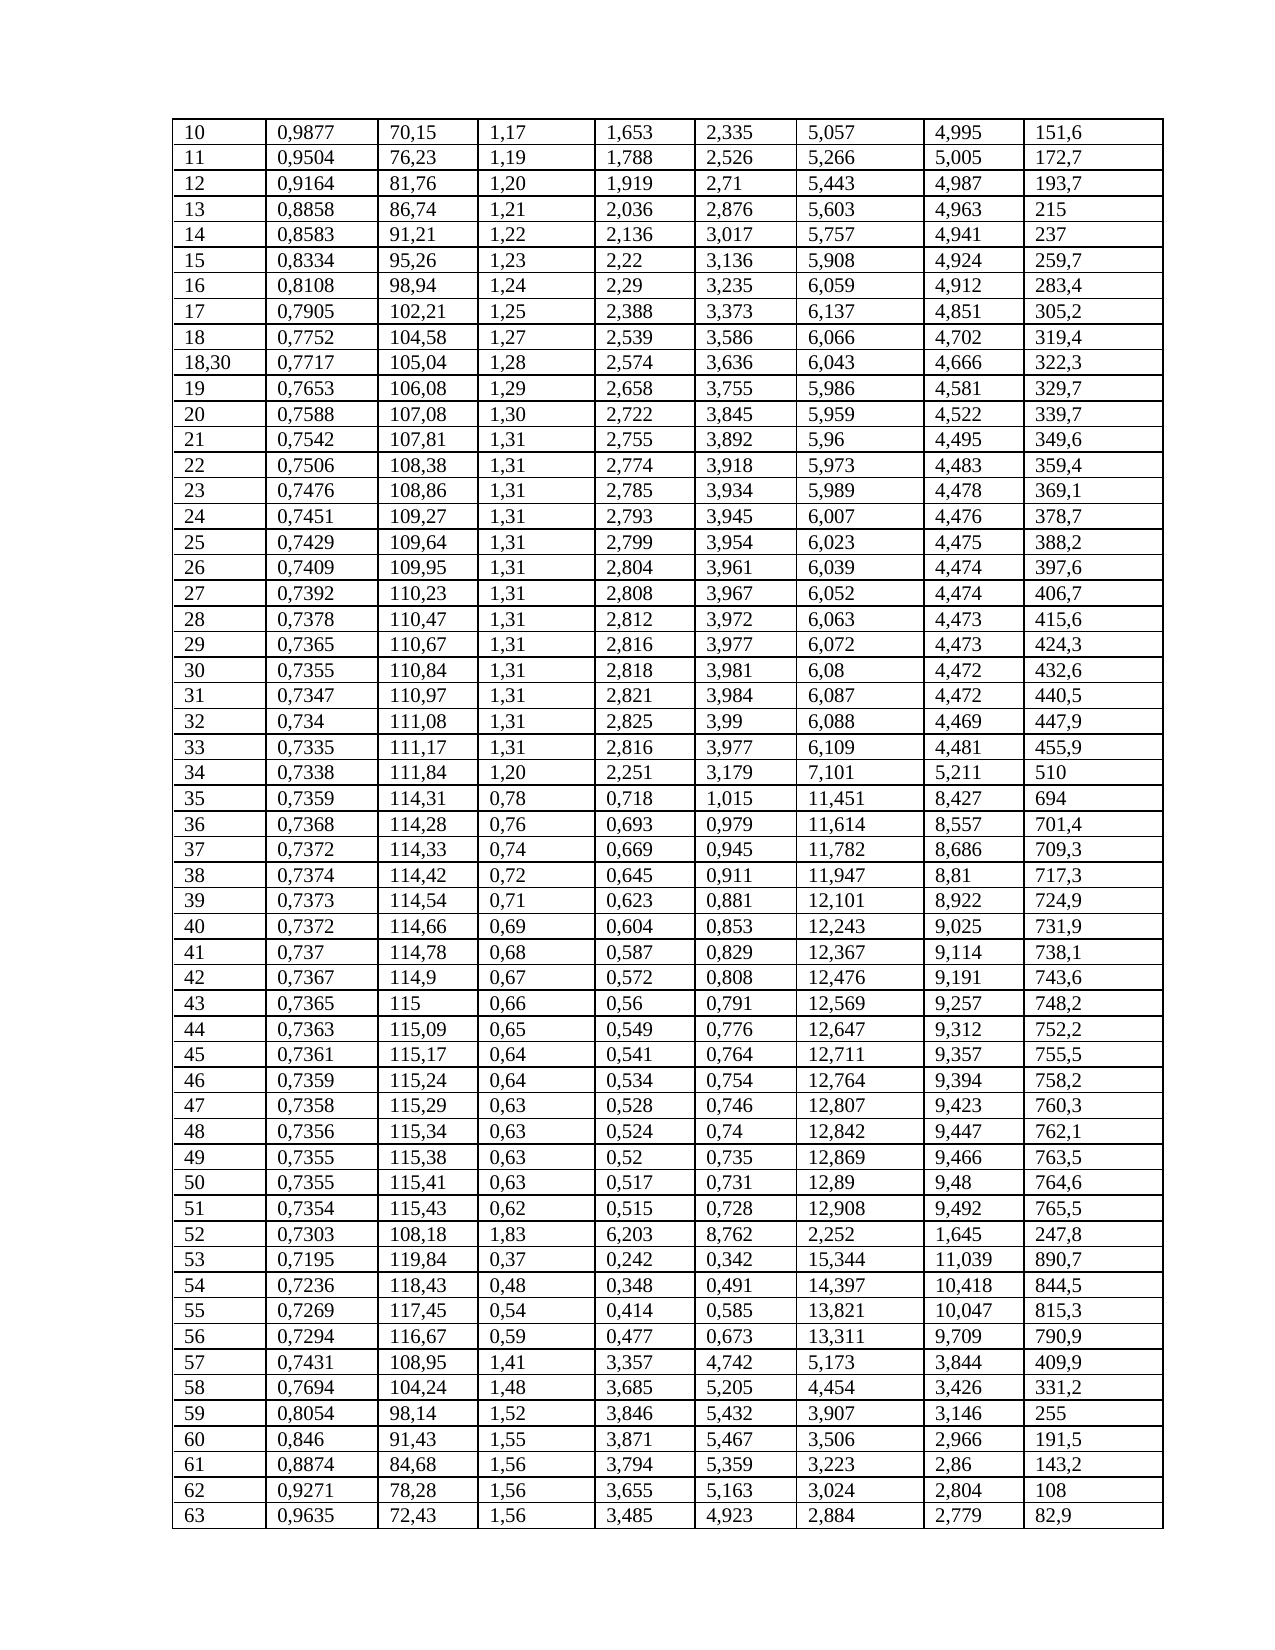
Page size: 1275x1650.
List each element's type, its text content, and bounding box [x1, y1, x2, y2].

table_cell 24 [173, 504, 265, 528]
table_cell 115,29 [379, 1093, 477, 1117]
table_cell 743,6 [1025, 965, 1162, 989]
table_cell 2,136 [596, 222, 694, 246]
table_cell 2,799 [596, 530, 694, 554]
table_cell 790,9 [1025, 1324, 1162, 1348]
table_cell 0,645 [596, 863, 694, 887]
table_cell 0,549 [596, 1017, 694, 1041]
table_cell 0,9635 [267, 1503, 377, 1527]
table_cell 1,28 [479, 350, 594, 374]
table_cell 1,31 [479, 709, 594, 733]
table_cell 45 [173, 1042, 265, 1066]
table_cell 388,2 [1025, 530, 1162, 554]
table_cell 26 [173, 555, 265, 579]
table_cell 115,09 [379, 1017, 477, 1041]
table_cell 1,31 [479, 427, 594, 451]
table_cell 1,31 [479, 658, 594, 682]
table_cell 104,24 [379, 1375, 477, 1399]
table_cell 63 [173, 1503, 265, 1527]
table_cell 3,892 [696, 427, 796, 451]
table_cell 5,005 [925, 145, 1023, 169]
table_cell 53 [173, 1247, 265, 1271]
table_cell 3,506 [797, 1427, 923, 1451]
table_cell 172,7 [1025, 145, 1162, 169]
table_cell 0,911 [696, 863, 796, 887]
table_cell 12 [173, 170, 265, 195]
table_cell 0,9164 [267, 171, 377, 195]
table_cell 0,7374 [267, 863, 377, 887]
table_cell 3,235 [696, 273, 796, 297]
table_cell 2,335 [696, 120, 796, 144]
table_cell 409,9 [1025, 1350, 1162, 1374]
table_cell 4,995 [925, 120, 1023, 144]
table_cell 6,063 [797, 607, 923, 631]
table_cell 3,223 [797, 1452, 923, 1476]
table_cell 9,191 [925, 965, 1023, 989]
table_cell 3,99 [696, 709, 796, 733]
table_cell 12,764 [797, 1068, 923, 1092]
table_cell 16 [173, 273, 265, 297]
table_cell 11,451 [797, 786, 923, 810]
table_cell 2,86 [925, 1452, 1023, 1476]
table_cell 5,211 [925, 760, 1023, 784]
table_cell 108,38 [379, 453, 477, 477]
table_cell 2,876 [696, 197, 796, 221]
table_cell 9,447 [925, 1119, 1023, 1143]
table_cell 6,088 [797, 709, 923, 733]
table_cell 2,804 [925, 1478, 1023, 1502]
table_cell 1,24 [479, 273, 594, 297]
table_cell 0,7476 [267, 478, 377, 502]
table_cell 5,908 [797, 248, 923, 272]
table_cell 19 [173, 375, 265, 400]
table_cell 378,7 [1025, 504, 1162, 528]
table_cell 52 [173, 1221, 265, 1246]
table_cell 0,572 [596, 965, 694, 989]
table_cell 2,774 [596, 453, 694, 477]
table_cell 12,101 [797, 888, 923, 912]
table_cell 0,7429 [267, 530, 377, 554]
table_cell 4,923 [696, 1503, 796, 1527]
table_cell 11,947 [797, 863, 923, 887]
table_cell 3,981 [696, 658, 796, 682]
table_cell 2,818 [596, 658, 694, 682]
table_cell 0,63 [479, 1093, 594, 1117]
table_cell 1,20 [479, 760, 594, 784]
table_cell 2,804 [596, 555, 694, 579]
table_cell 0,8583 [267, 222, 377, 246]
table_cell 0,7506 [267, 453, 377, 477]
table_cell 0,9877 [267, 120, 377, 144]
table_cell 4,473 [925, 607, 1023, 631]
table_cell 98,14 [379, 1401, 477, 1425]
table_cell 1,27 [479, 325, 594, 349]
table_cell 48 [173, 1119, 265, 1143]
table_cell 1,31 [479, 530, 594, 554]
table_cell 3,024 [797, 1478, 923, 1502]
table_cell 4,702 [925, 325, 1023, 349]
table_cell 762,1 [1025, 1119, 1162, 1143]
table_cell 12,243 [797, 914, 923, 938]
table_cell 10,047 [925, 1298, 1023, 1322]
table_cell 30 [173, 657, 265, 682]
table_cell 0,7303 [267, 1222, 377, 1246]
table_cell 41 [173, 939, 265, 964]
table_cell 0,7752 [267, 325, 377, 349]
table_cell 6,203 [596, 1222, 694, 1246]
table_cell 2,779 [925, 1503, 1023, 1527]
table_cell 59 [173, 1400, 265, 1425]
table_cell 108 [1025, 1478, 1162, 1502]
table_cell 14,397 [797, 1273, 923, 1297]
table_cell 9,466 [925, 1145, 1023, 1169]
table_cell 81,76 [379, 171, 477, 195]
table_cell 10 [173, 120, 265, 144]
table_cell 6,043 [797, 350, 923, 374]
table_cell 114,54 [379, 888, 477, 912]
table_cell 1,56 [479, 1478, 594, 1502]
table_cell 114,78 [379, 940, 477, 964]
table_cell 6,08 [797, 658, 923, 682]
table_cell 32 [173, 709, 265, 733]
table_cell 40 [173, 914, 265, 938]
table_cell 0,63 [479, 1119, 594, 1143]
table_cell 2,816 [596, 632, 694, 656]
table_cell 12,569 [797, 991, 923, 1015]
table_cell 109,95 [379, 555, 477, 579]
table_cell 0,604 [596, 914, 694, 938]
table_cell 1,31 [479, 607, 594, 631]
table_cell 0,7392 [267, 581, 377, 605]
table_cell 12,869 [797, 1145, 923, 1169]
table_cell 151,6 [1025, 120, 1162, 144]
table_cell 0,718 [596, 786, 694, 810]
table_cell 2,658 [596, 376, 694, 400]
table_cell 0,9504 [267, 145, 377, 169]
table_cell 42 [173, 965, 265, 989]
table_cell 115,38 [379, 1145, 477, 1169]
table_cell 1,31 [479, 683, 594, 707]
table_cell 259,7 [1025, 248, 1162, 272]
table_cell 415,6 [1025, 607, 1162, 631]
table_cell 2,22 [596, 248, 694, 272]
table_cell 6,087 [797, 683, 923, 707]
table_cell 72,43 [379, 1503, 477, 1527]
table_cell 1,56 [479, 1452, 594, 1476]
table_cell 0,669 [596, 837, 694, 861]
table_cell 2,812 [596, 607, 694, 631]
table_cell 0,979 [696, 812, 796, 836]
table_cell 5,205 [696, 1375, 796, 1399]
table_cell 114,42 [379, 863, 477, 887]
table_cell 0,524 [596, 1119, 694, 1143]
table_cell 9,492 [925, 1196, 1023, 1220]
table_cell 3,954 [696, 530, 796, 554]
table_cell 115,43 [379, 1196, 477, 1220]
table_cell 105,04 [379, 350, 477, 374]
table_cell 47 [173, 1093, 265, 1117]
table_cell 694 [1025, 786, 1162, 810]
table_cell 1,31 [479, 735, 594, 759]
table_cell 3,636 [696, 350, 796, 374]
table_cell 107,08 [379, 402, 477, 426]
table_cell 0,881 [696, 888, 796, 912]
table_cell 0,48 [479, 1273, 594, 1297]
table_cell 8,762 [696, 1222, 796, 1246]
table_cell 709,3 [1025, 837, 1162, 861]
table_cell 8,922 [925, 888, 1023, 912]
table_cell 0,673 [696, 1324, 796, 1348]
table_cell 510 [1025, 760, 1162, 784]
table_cell 43 [173, 990, 265, 1015]
table_cell 108,95 [379, 1350, 477, 1374]
table_cell 0,7359 [267, 1068, 377, 1092]
table_cell 12,367 [797, 940, 923, 964]
table_cell 701,4 [1025, 812, 1162, 836]
table_cell 34 [173, 760, 265, 784]
table_cell 9,257 [925, 991, 1023, 1015]
table_cell 193,7 [1025, 171, 1162, 195]
table_cell 31 [173, 683, 265, 707]
table_cell 56 [173, 1324, 265, 1348]
table_cell 0,491 [696, 1273, 796, 1297]
table_cell 4,912 [925, 273, 1023, 297]
table_cell 50 [173, 1170, 265, 1194]
table_cell 0,64 [479, 1068, 594, 1092]
table_cell 0,72 [479, 863, 594, 887]
table_cell 110,97 [379, 683, 477, 707]
table_cell 0,7373 [267, 888, 377, 912]
table_cell 108,86 [379, 478, 477, 502]
table_cell 0,7355 [267, 658, 377, 682]
table_cell 25 [173, 529, 265, 554]
table_cell 86,74 [379, 197, 477, 221]
table_cell 0,242 [596, 1247, 694, 1271]
table_cell 1,29 [479, 376, 594, 400]
table_cell 115,17 [379, 1042, 477, 1066]
table_cell 1,31 [479, 453, 594, 477]
table_cell 119,84 [379, 1247, 477, 1271]
table_cell 78,28 [379, 1478, 477, 1502]
table_cell 455,9 [1025, 735, 1162, 759]
table_cell 110,84 [379, 658, 477, 682]
table_cell 0,528 [596, 1093, 694, 1117]
table_cell 14 [173, 222, 265, 246]
table_cell 4,472 [925, 658, 1023, 682]
table_cell 106,08 [379, 376, 477, 400]
table_cell 4,469 [925, 709, 1023, 733]
table_cell 0,791 [696, 991, 796, 1015]
table_cell 255 [1025, 1401, 1162, 1425]
table_cell 329,7 [1025, 376, 1162, 400]
table_cell 2,526 [696, 145, 796, 169]
table_cell 6,066 [797, 325, 923, 349]
table_cell 6,039 [797, 555, 923, 579]
table_cell 9,423 [925, 1093, 1023, 1117]
table_cell 0,7368 [267, 812, 377, 836]
table_cell 2,251 [596, 760, 694, 784]
table_cell 424,3 [1025, 632, 1162, 656]
table_cell 111,08 [379, 709, 477, 733]
table_cell 98,94 [379, 273, 477, 297]
table_cell 4,666 [925, 350, 1023, 374]
table_cell 20 [173, 401, 265, 426]
table_cell 0,735 [696, 1145, 796, 1169]
table_cell 1,015 [696, 786, 796, 810]
table_cell 0,74 [479, 837, 594, 861]
table_cell 4,474 [925, 555, 1023, 579]
table_cell 0,517 [596, 1170, 694, 1194]
table_cell 5,432 [696, 1401, 796, 1425]
table_cell 0,62 [479, 1196, 594, 1220]
table_cell 0,7367 [267, 965, 377, 989]
table_cell 4,924 [925, 248, 1023, 272]
table_cell 0,7431 [267, 1350, 377, 1374]
table_cell 0,59 [479, 1324, 594, 1348]
table_cell 731,9 [1025, 914, 1162, 938]
table_cell 46 [173, 1067, 265, 1092]
table_cell 109,64 [379, 530, 477, 554]
table_cell 359,4 [1025, 453, 1162, 477]
table_cell 0,534 [596, 1068, 694, 1092]
table_cell 61 [173, 1452, 265, 1476]
table_cell 5,989 [797, 478, 923, 502]
table_cell 114,66 [379, 914, 477, 938]
table_cell 8,686 [925, 837, 1023, 861]
table_cell 1,52 [479, 1401, 594, 1425]
table_cell 110,67 [379, 632, 477, 656]
table_cell 1,83 [479, 1222, 594, 1246]
table_cell 2,785 [596, 478, 694, 502]
table_cell 12,842 [797, 1119, 923, 1143]
table_cell 5,359 [696, 1452, 796, 1476]
table_cell 215 [1025, 197, 1162, 221]
table_cell 4,475 [925, 530, 1023, 554]
table_cell 12,89 [797, 1170, 923, 1194]
table_cell 0,7451 [267, 504, 377, 528]
table_cell 15 [173, 247, 265, 272]
table_cell 4,478 [925, 478, 1023, 502]
table_cell 3,755 [696, 376, 796, 400]
table_cell 7,101 [797, 760, 923, 784]
table_cell 0,7195 [267, 1247, 377, 1271]
table_cell 0,746 [696, 1093, 796, 1117]
table_cell 0,63 [479, 1145, 594, 1169]
table_cell 2,574 [596, 350, 694, 374]
table_cell 6,007 [797, 504, 923, 528]
table_cell 104,58 [379, 325, 477, 349]
table_cell 9,357 [925, 1042, 1023, 1066]
table_cell 3,845 [696, 402, 796, 426]
table_cell 0,945 [696, 837, 796, 861]
table_cell 0,56 [596, 991, 694, 1015]
table_cell 70,15 [379, 120, 477, 144]
table_cell 3,934 [696, 478, 796, 502]
table_cell 319,4 [1025, 325, 1162, 349]
table_cell 2,821 [596, 683, 694, 707]
table_cell 2,825 [596, 709, 694, 733]
table_cell 95,26 [379, 248, 477, 272]
table_cell 0,587 [596, 940, 694, 964]
table_cell 0,829 [696, 940, 796, 964]
table_cell 39 [173, 888, 265, 912]
table_cell 0,9271 [267, 1478, 377, 1502]
table_cell 2,036 [596, 197, 694, 221]
table_cell 4,454 [797, 1375, 923, 1399]
table_cell 1,788 [596, 145, 694, 169]
table_cell 5,443 [797, 171, 923, 195]
table_cell 763,5 [1025, 1145, 1162, 1169]
table_cell 5,96 [797, 427, 923, 451]
table_cell 3,967 [696, 581, 796, 605]
table_cell 1,23 [479, 248, 594, 272]
table_cell 748,2 [1025, 991, 1162, 1015]
table_cell 0,623 [596, 888, 694, 912]
table_cell 2,71 [696, 171, 796, 195]
table_cell 0,585 [696, 1298, 796, 1322]
table_cell 0,7365 [267, 991, 377, 1015]
table_cell 11,782 [797, 837, 923, 861]
table_cell 5,173 [797, 1350, 923, 1374]
table_cell 4,472 [925, 683, 1023, 707]
table_cell 110,47 [379, 607, 477, 631]
table_cell 0,66 [479, 991, 594, 1015]
table_cell 1,21 [479, 197, 594, 221]
table_cell 3,136 [696, 248, 796, 272]
table_cell 0,65 [479, 1017, 594, 1041]
table_cell 3,655 [596, 1478, 694, 1502]
table_cell 1,41 [479, 1350, 594, 1374]
table_cell 0,731 [696, 1170, 796, 1194]
table_cell 0,7236 [267, 1273, 377, 1297]
table_cell 765,5 [1025, 1196, 1162, 1220]
table_cell 349,6 [1025, 427, 1162, 451]
table_cell 2,29 [596, 273, 694, 297]
table_cell 115,41 [379, 1170, 477, 1194]
table_cell 758,2 [1025, 1068, 1162, 1092]
table_cell 0,8054 [267, 1401, 377, 1425]
table_cell 0,7409 [267, 555, 377, 579]
table_cell 27 [173, 580, 265, 605]
table_cell 1,31 [479, 555, 594, 579]
table_cell 717,3 [1025, 863, 1162, 887]
table_cell 3,179 [696, 760, 796, 784]
table_cell 0,342 [696, 1247, 796, 1271]
table_cell 0,7294 [267, 1324, 377, 1348]
table_cell 3,846 [596, 1401, 694, 1425]
table_cell 0,7905 [267, 299, 377, 323]
table_cell 2,884 [797, 1503, 923, 1527]
table_cell 0,737 [267, 940, 377, 964]
table_cell 0,764 [696, 1042, 796, 1066]
table_cell 9,48 [925, 1170, 1023, 1194]
table_cell 4,483 [925, 453, 1023, 477]
table_cell 764,6 [1025, 1170, 1162, 1194]
table_cell 21 [173, 427, 265, 451]
table_cell 0,754 [696, 1068, 796, 1092]
table_cell 0,7269 [267, 1298, 377, 1322]
table_cell 2,793 [596, 504, 694, 528]
table_cell 0,7363 [267, 1017, 377, 1041]
table_cell 4,481 [925, 735, 1023, 759]
table_cell 3,977 [696, 632, 796, 656]
table_cell 0,734 [267, 709, 377, 733]
table_cell 0,7347 [267, 683, 377, 707]
table_cell 6,023 [797, 530, 923, 554]
table_cell 91,43 [379, 1427, 477, 1451]
table_cell 1,48 [479, 1375, 594, 1399]
table_cell 18 [173, 324, 265, 349]
table_cell 36 [173, 811, 265, 836]
table_cell 15,344 [797, 1247, 923, 1271]
table_cell 1,20 [479, 171, 594, 195]
table_cell 0,846 [267, 1427, 377, 1451]
table_cell 114,33 [379, 837, 477, 861]
table_cell 760,3 [1025, 1093, 1162, 1117]
table_cell 237 [1025, 222, 1162, 246]
table_cell 4,742 [696, 1350, 796, 1374]
table_cell 0,8874 [267, 1452, 377, 1476]
table_cell 2,755 [596, 427, 694, 451]
table_cell 0,414 [596, 1298, 694, 1322]
table_cell 0,7653 [267, 376, 377, 400]
table_cell 109,27 [379, 504, 477, 528]
table_cell 0,54 [479, 1298, 594, 1322]
table_cell 10,418 [925, 1273, 1023, 1297]
table_cell 0,477 [596, 1324, 694, 1348]
table_cell 82,9 [1025, 1503, 1162, 1527]
table_cell 3,485 [596, 1503, 694, 1527]
table_cell 8,557 [925, 812, 1023, 836]
table_cell 0,7361 [267, 1042, 377, 1066]
table_cell 12,908 [797, 1196, 923, 1220]
table_cell 4,851 [925, 299, 1023, 323]
table_cell 38 [173, 862, 265, 887]
table_cell 18,30 [173, 350, 265, 374]
table_cell 0,7588 [267, 402, 377, 426]
table_cell 0,74 [696, 1119, 796, 1143]
table_cell 13 [173, 196, 265, 221]
table_cell 339,7 [1025, 402, 1162, 426]
table_cell 5,757 [797, 222, 923, 246]
table_cell 4,987 [925, 171, 1023, 195]
table_cell 5,467 [696, 1427, 796, 1451]
table_cell 23 [173, 478, 265, 502]
table_cell 305,2 [1025, 299, 1162, 323]
table_cell 5,959 [797, 402, 923, 426]
table_cell 6,052 [797, 581, 923, 605]
table_cell 0,71 [479, 888, 594, 912]
table_cell 0,69 [479, 914, 594, 938]
table_cell 55 [173, 1298, 265, 1322]
table_cell 0,63 [479, 1170, 594, 1194]
table_cell 0,7365 [267, 632, 377, 656]
table_cell 12,476 [797, 965, 923, 989]
table_cell 9,394 [925, 1068, 1023, 1092]
table_cell 8,81 [925, 863, 1023, 887]
table_cell 3,844 [925, 1350, 1023, 1374]
table_cell 2,816 [596, 735, 694, 759]
table_cell 29 [173, 632, 265, 656]
table_cell 28 [173, 606, 265, 631]
table_cell 57 [173, 1349, 265, 1374]
table_cell 0,7358 [267, 1093, 377, 1117]
table_cell 2,808 [596, 581, 694, 605]
table_cell 9,312 [925, 1017, 1023, 1041]
table_cell 0,52 [596, 1145, 694, 1169]
table_cell 3,586 [696, 325, 796, 349]
table_cell 0,776 [696, 1017, 796, 1041]
table_cell 3,685 [596, 1375, 694, 1399]
table_cell 0,7354 [267, 1196, 377, 1220]
table_cell 6,109 [797, 735, 923, 759]
table_cell 115 [379, 991, 477, 1015]
table_cell 890,7 [1025, 1247, 1162, 1271]
table_cell 3,426 [925, 1375, 1023, 1399]
table_cell 143,2 [1025, 1452, 1162, 1476]
table_cell 0,7359 [267, 786, 377, 810]
table_cell 247,8 [1025, 1222, 1162, 1246]
table_cell 5,603 [797, 197, 923, 221]
table_cell 0,8108 [267, 273, 377, 297]
table_cell 22 [173, 452, 265, 477]
table_cell 0,728 [696, 1196, 796, 1220]
table_cell 44 [173, 1016, 265, 1041]
table_cell 4,473 [925, 632, 1023, 656]
table_cell 0,7542 [267, 427, 377, 451]
table_cell 51 [173, 1195, 265, 1220]
table_cell 37 [173, 837, 265, 861]
table_cell 13,821 [797, 1298, 923, 1322]
table_cell 0,8334 [267, 248, 377, 272]
table_cell 49 [173, 1144, 265, 1169]
table_cell 0,348 [596, 1273, 694, 1297]
table_cell 3,794 [596, 1452, 694, 1476]
table_cell 3,871 [596, 1427, 694, 1451]
table_cell 3,373 [696, 299, 796, 323]
table_cell 0,693 [596, 812, 694, 836]
table_cell 406,7 [1025, 581, 1162, 605]
table_cell 397,6 [1025, 555, 1162, 579]
table_cell 9,025 [925, 914, 1023, 938]
table_cell 35 [173, 785, 265, 810]
table_cell 2,722 [596, 402, 694, 426]
table_cell 0,78 [479, 786, 594, 810]
table_cell 283,4 [1025, 273, 1162, 297]
table_cell 12,807 [797, 1093, 923, 1117]
table_cell 84,68 [379, 1452, 477, 1476]
table_cell 13,311 [797, 1324, 923, 1348]
table_cell 114,31 [379, 786, 477, 810]
table_cell 3,961 [696, 555, 796, 579]
table_cell 844,5 [1025, 1273, 1162, 1297]
table_cell 1,19 [479, 145, 594, 169]
table_cell 76,23 [379, 145, 477, 169]
table_cell 4,474 [925, 581, 1023, 605]
table_cell 0,8858 [267, 197, 377, 221]
table_cell 191,5 [1025, 1427, 1162, 1451]
table_cell 33 [173, 734, 265, 759]
table_cell 0,68 [479, 940, 594, 964]
table_cell 0,7338 [267, 760, 377, 784]
table_cell 1,17 [479, 120, 594, 144]
table_cell 11,614 [797, 812, 923, 836]
table_cell 17 [173, 299, 265, 323]
table_cell 1,653 [596, 120, 694, 144]
table_cell 111,17 [379, 735, 477, 759]
table_cell 331,2 [1025, 1375, 1162, 1399]
table_cell 0,67 [479, 965, 594, 989]
table_cell 0,7372 [267, 837, 377, 861]
table_cell 0,7372 [267, 914, 377, 938]
table_cell 91,21 [379, 222, 477, 246]
table_cell 1,919 [596, 171, 694, 195]
table_cell 0,64 [479, 1042, 594, 1066]
table_cell 2,252 [797, 1222, 923, 1246]
table_cell 4,941 [925, 222, 1023, 246]
table_cell 0,853 [696, 914, 796, 938]
table_cell 3,357 [596, 1350, 694, 1374]
table_cell 1,645 [925, 1222, 1023, 1246]
table_cell 114,28 [379, 812, 477, 836]
table_cell 110,23 [379, 581, 477, 605]
table_cell 117,45 [379, 1298, 477, 1322]
table_cell 1,31 [479, 478, 594, 502]
table_cell 2,966 [925, 1427, 1023, 1451]
table_cell 4,963 [925, 197, 1023, 221]
table_cell 2,388 [596, 299, 694, 323]
table_cell 752,2 [1025, 1017, 1162, 1041]
table_cell 4,581 [925, 376, 1023, 400]
table_cell 3,017 [696, 222, 796, 246]
table_cell 4,495 [925, 427, 1023, 451]
table_cell 5,986 [797, 376, 923, 400]
table_cell 111,84 [379, 760, 477, 784]
table_cell 0,76 [479, 812, 594, 836]
table_cell 738,1 [1025, 940, 1162, 964]
table_cell 0,7355 [267, 1145, 377, 1169]
table_cell 0,541 [596, 1042, 694, 1066]
table_cell 3,972 [696, 607, 796, 631]
table_cell 12,711 [797, 1042, 923, 1066]
table_cell 2,539 [596, 325, 694, 349]
table_cell 447,9 [1025, 709, 1162, 733]
table_cell 115,24 [379, 1068, 477, 1092]
table_cell 102,21 [379, 299, 477, 323]
table_cell 0,7355 [267, 1170, 377, 1194]
table_cell 369,1 [1025, 478, 1162, 502]
table_cell 114,9 [379, 965, 477, 989]
table_cell 11 [173, 145, 265, 169]
table_cell 5,057 [797, 120, 923, 144]
table_cell 440,5 [1025, 683, 1162, 707]
table_cell 1,22 [479, 222, 594, 246]
table_cell 724,9 [1025, 888, 1162, 912]
table_cell 3,146 [925, 1401, 1023, 1425]
table_cell 118,43 [379, 1273, 477, 1297]
table_cell 108,18 [379, 1222, 477, 1246]
table_cell 0,37 [479, 1247, 594, 1271]
table_cell 9,114 [925, 940, 1023, 964]
table_cell 0,7717 [267, 350, 377, 374]
table_cell 5,163 [696, 1478, 796, 1502]
table_cell 116,67 [379, 1324, 477, 1348]
table_cell 3,918 [696, 453, 796, 477]
table_cell 0,7694 [267, 1375, 377, 1399]
table_cell 11,039 [925, 1247, 1023, 1271]
table_cell 0,808 [696, 965, 796, 989]
table_cell 1,31 [479, 504, 594, 528]
table_cell 12,647 [797, 1017, 923, 1041]
table_cell 5,973 [797, 453, 923, 477]
table_cell 4,522 [925, 402, 1023, 426]
table_cell 1,30 [479, 402, 594, 426]
table_cell 815,3 [1025, 1298, 1162, 1322]
table_cell 0,515 [596, 1196, 694, 1220]
table_cell 6,059 [797, 273, 923, 297]
table_cell 107,81 [379, 427, 477, 451]
table_cell 0,7335 [267, 735, 377, 759]
table_cell 1,31 [479, 632, 594, 656]
table_cell 6,072 [797, 632, 923, 656]
table_cell 62 [173, 1477, 265, 1502]
table_cell 58 [173, 1375, 265, 1399]
table_cell 5,266 [797, 145, 923, 169]
table_cell 1,31 [479, 581, 594, 605]
table_cell 115,34 [379, 1119, 477, 1143]
table_cell 0,7356 [267, 1119, 377, 1143]
table_cell 322,3 [1025, 350, 1162, 374]
table_cell 432,6 [1025, 658, 1162, 682]
table_cell 0,7378 [267, 607, 377, 631]
table_cell 54 [173, 1272, 265, 1297]
table_cell 3,977 [696, 735, 796, 759]
table_cell 755,5 [1025, 1042, 1162, 1066]
table_cell 6,137 [797, 299, 923, 323]
table_cell 1,55 [479, 1427, 594, 1451]
table_cell 1,56 [479, 1503, 594, 1527]
table_cell 3,984 [696, 683, 796, 707]
table_cell 1,25 [479, 299, 594, 323]
table_cell 8,427 [925, 786, 1023, 810]
table_cell 3,907 [797, 1401, 923, 1425]
table_cell 9,709 [925, 1324, 1023, 1348]
table_cell 60 [173, 1426, 265, 1451]
table_cell 4,476 [925, 504, 1023, 528]
table_cell 3,945 [696, 504, 796, 528]
